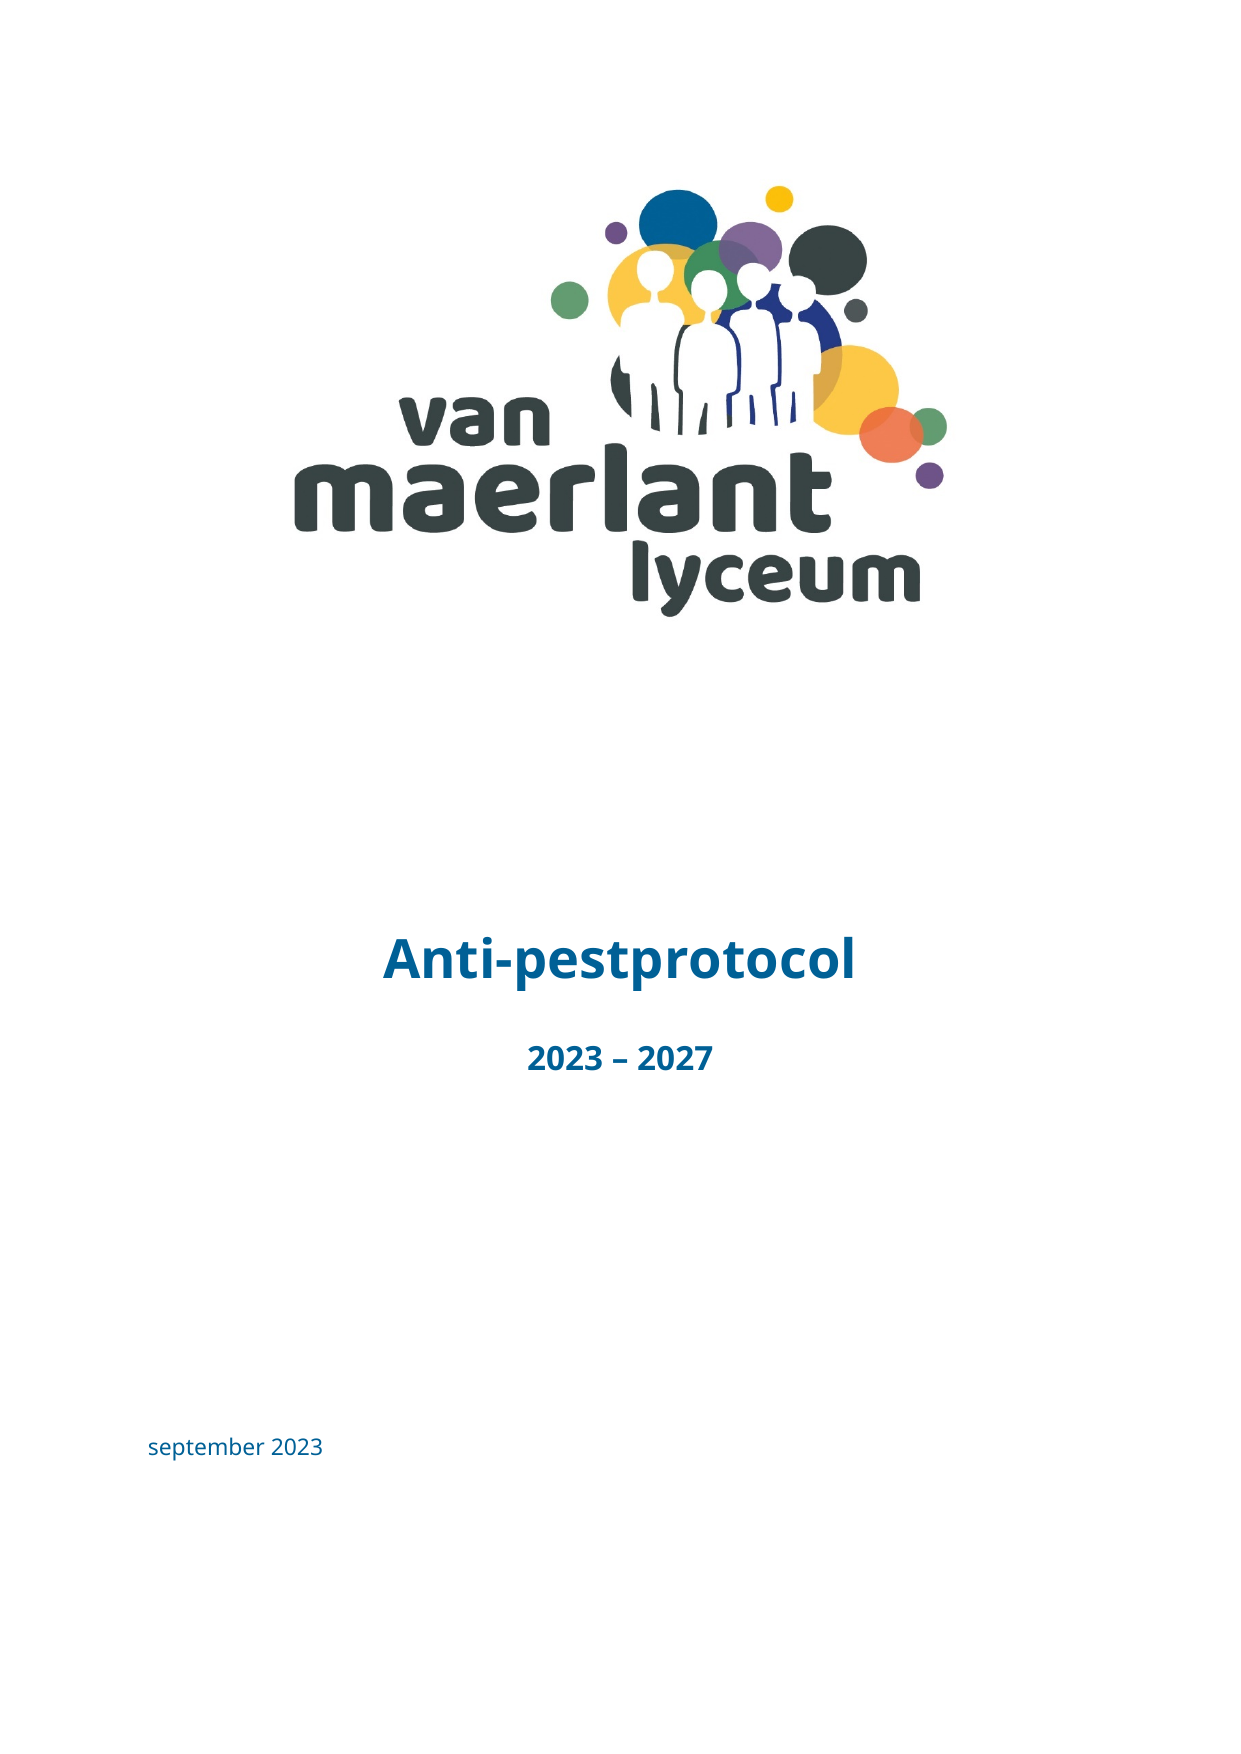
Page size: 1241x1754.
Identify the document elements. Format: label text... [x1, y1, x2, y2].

text september 2023 [148, 1431, 1093, 1462]
picture [148, 135, 1093, 667]
subtitle Anti-pestprotocol [148, 920, 1093, 994]
subtitle 2023 – 2027 [148, 1035, 1093, 1080]
